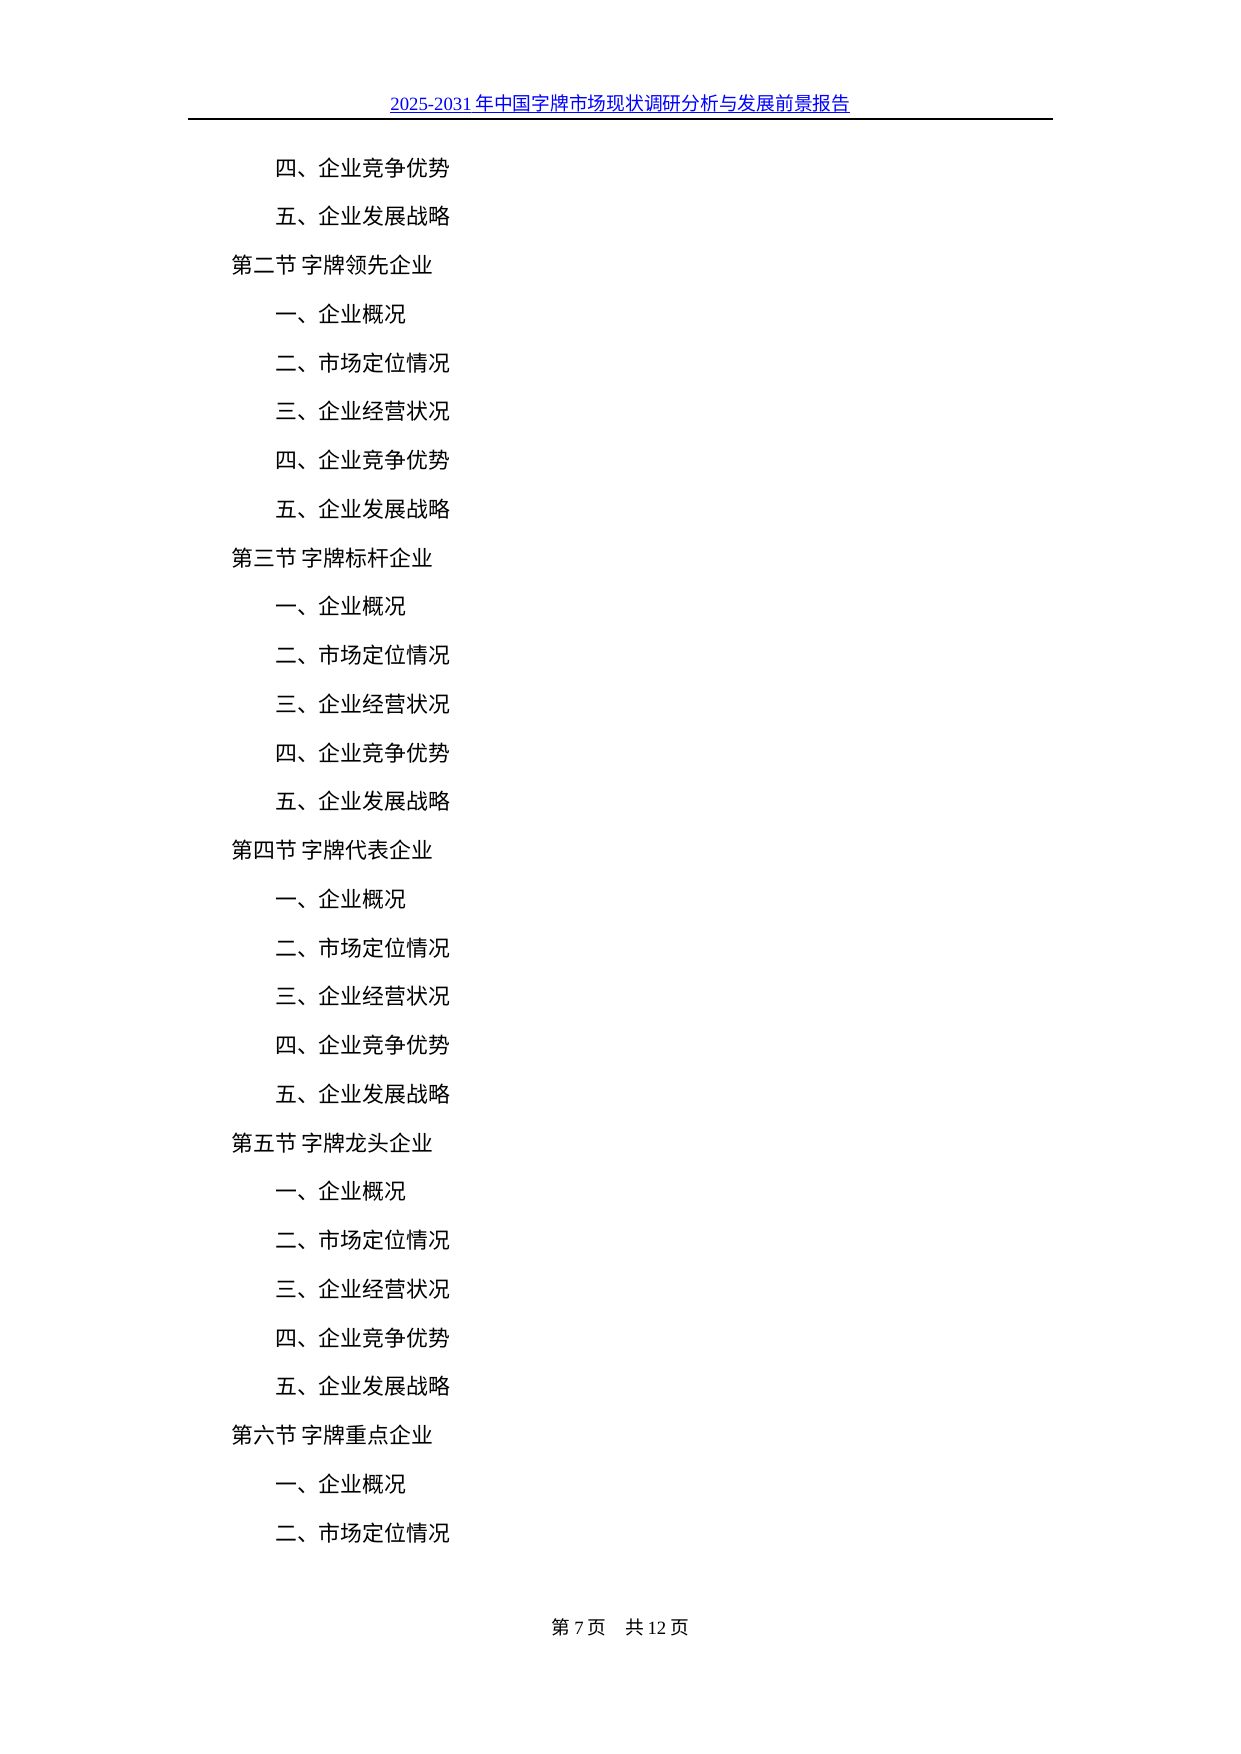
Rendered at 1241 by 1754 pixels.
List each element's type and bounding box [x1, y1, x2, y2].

text [187, 150, 1053, 1548]
